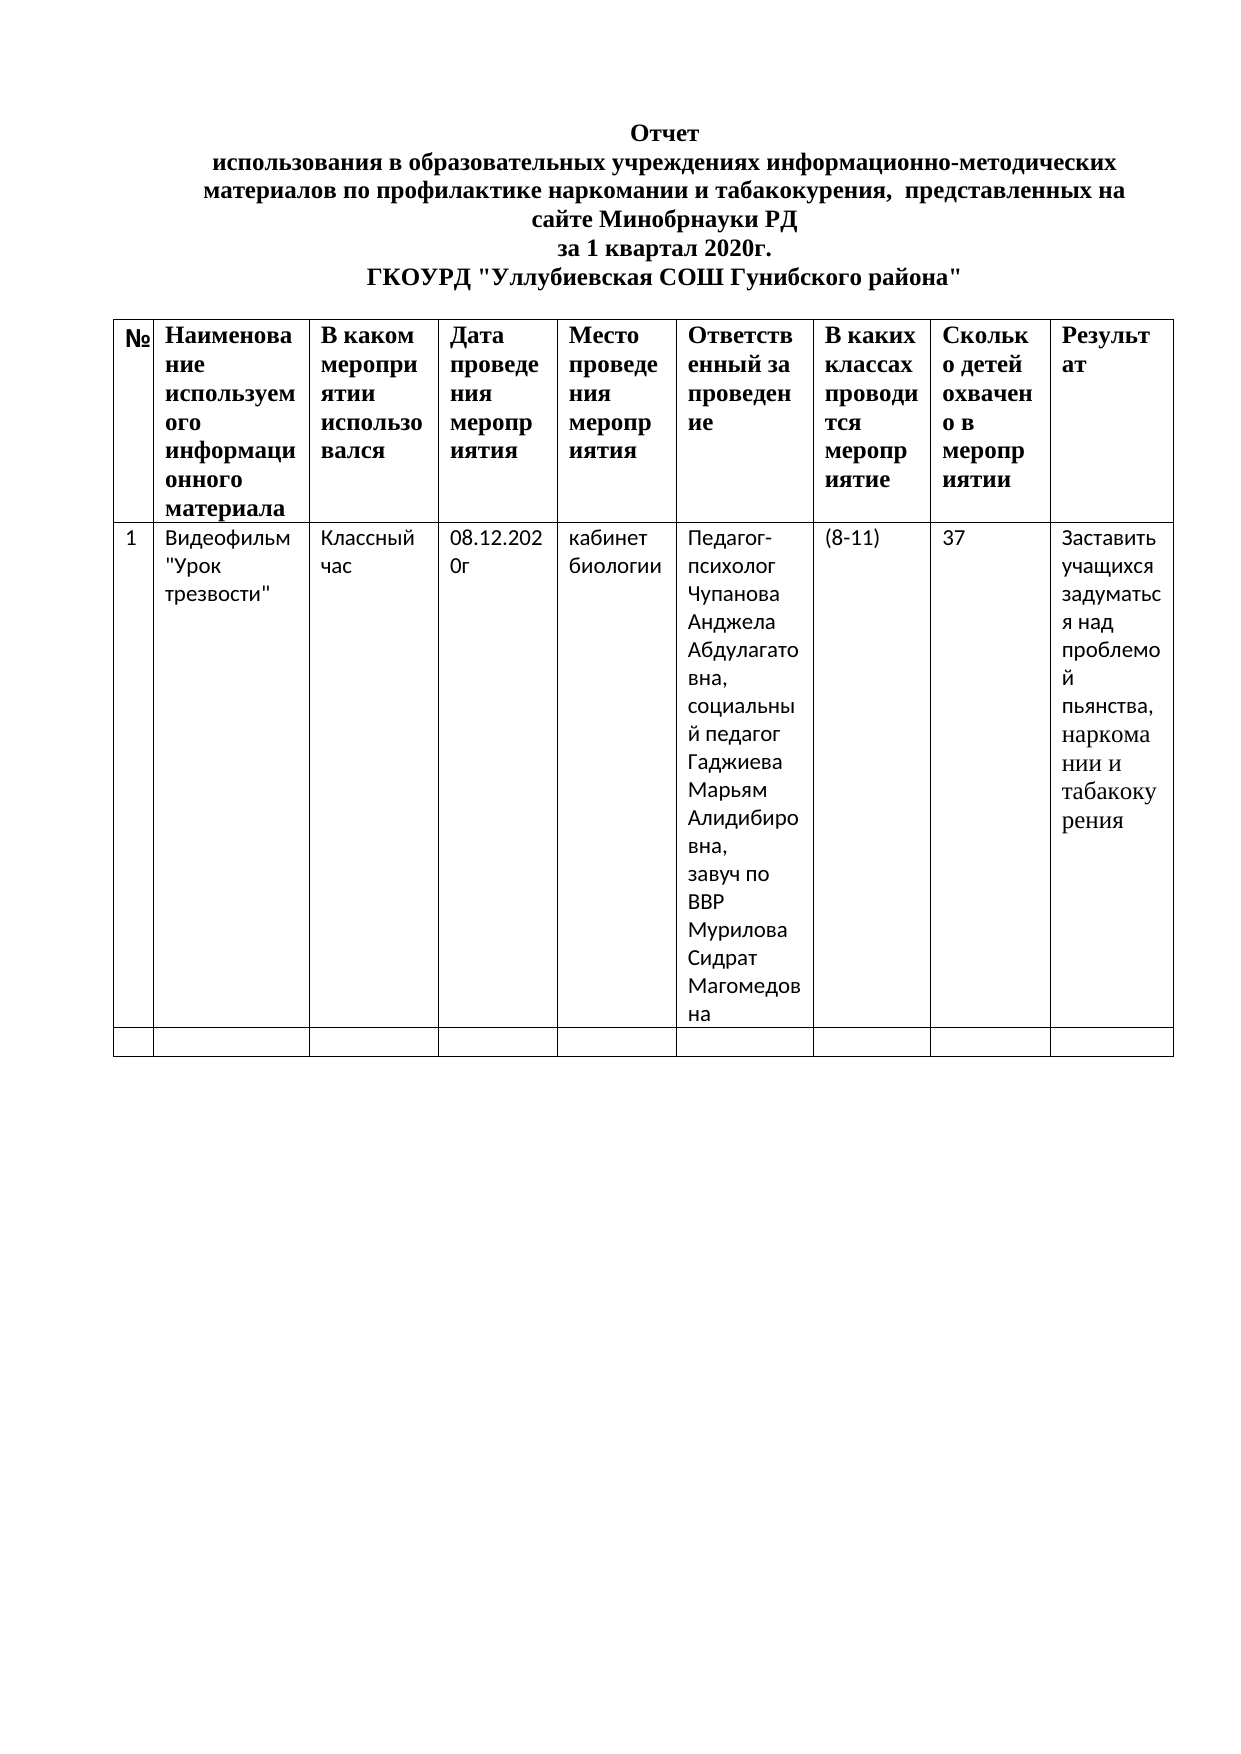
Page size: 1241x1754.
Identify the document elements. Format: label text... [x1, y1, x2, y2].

table_cell Заставить учащихся задуматься над проблемой пьянства, наркомании и табакокурения [1051, 523, 1173, 1027]
table_cell Педагог-психолог Чупанова Анджела Абдулагатовна, социальный педагог Гаджиева Марьям Алидибировна, завуч по ВВР Мурилова Сидрат Магомедовна [677, 523, 813, 1027]
table_cell 08.12.2020г [439, 523, 557, 1027]
table_header В каком мероприятии использовался [310, 320, 438, 522]
table_cell [114, 1028, 153, 1056]
table_header Место проведения мероприятия [558, 320, 676, 522]
table_cell [439, 1028, 557, 1056]
table_cell Видеофильм "Урок трезвости" [154, 523, 309, 1027]
table_cell [154, 1028, 309, 1056]
table_cell Классный час [310, 523, 438, 1027]
table_header Сколько детей охвачено в мероприятии [931, 320, 1050, 522]
table_cell [310, 1028, 438, 1056]
table_header Ответственный за проведение [677, 320, 813, 522]
text использования в образовательных учреждениях информационно-методических материалов по профилактике наркомании и табакокурения, представленных на сайте Минобрнауки РД [177, 147, 1152, 233]
table_cell кабинет биологии [558, 523, 676, 1027]
table_cell 37 [931, 523, 1050, 1027]
table_header В каких классах проводится мероприятие [814, 320, 930, 522]
table_cell [1051, 1028, 1173, 1056]
table_header Дата проведения мероприятия [439, 320, 557, 522]
table_cell [558, 1028, 676, 1056]
table_header Результат [1051, 320, 1173, 522]
table_cell [931, 1028, 1050, 1056]
table_header № [114, 320, 153, 522]
table_cell [677, 1028, 813, 1056]
text ГКОУРД "Уллубиевская СОШ Гунибского района" [177, 262, 1152, 291]
table_cell [814, 1028, 930, 1056]
table_cell 1 [114, 523, 153, 1027]
table_cell (8-11) [814, 523, 930, 1027]
text за 1 квартал 2020г. [177, 233, 1152, 262]
table_header Наименование используемого информационного материала [154, 320, 309, 522]
text Отчет [177, 118, 1152, 147]
